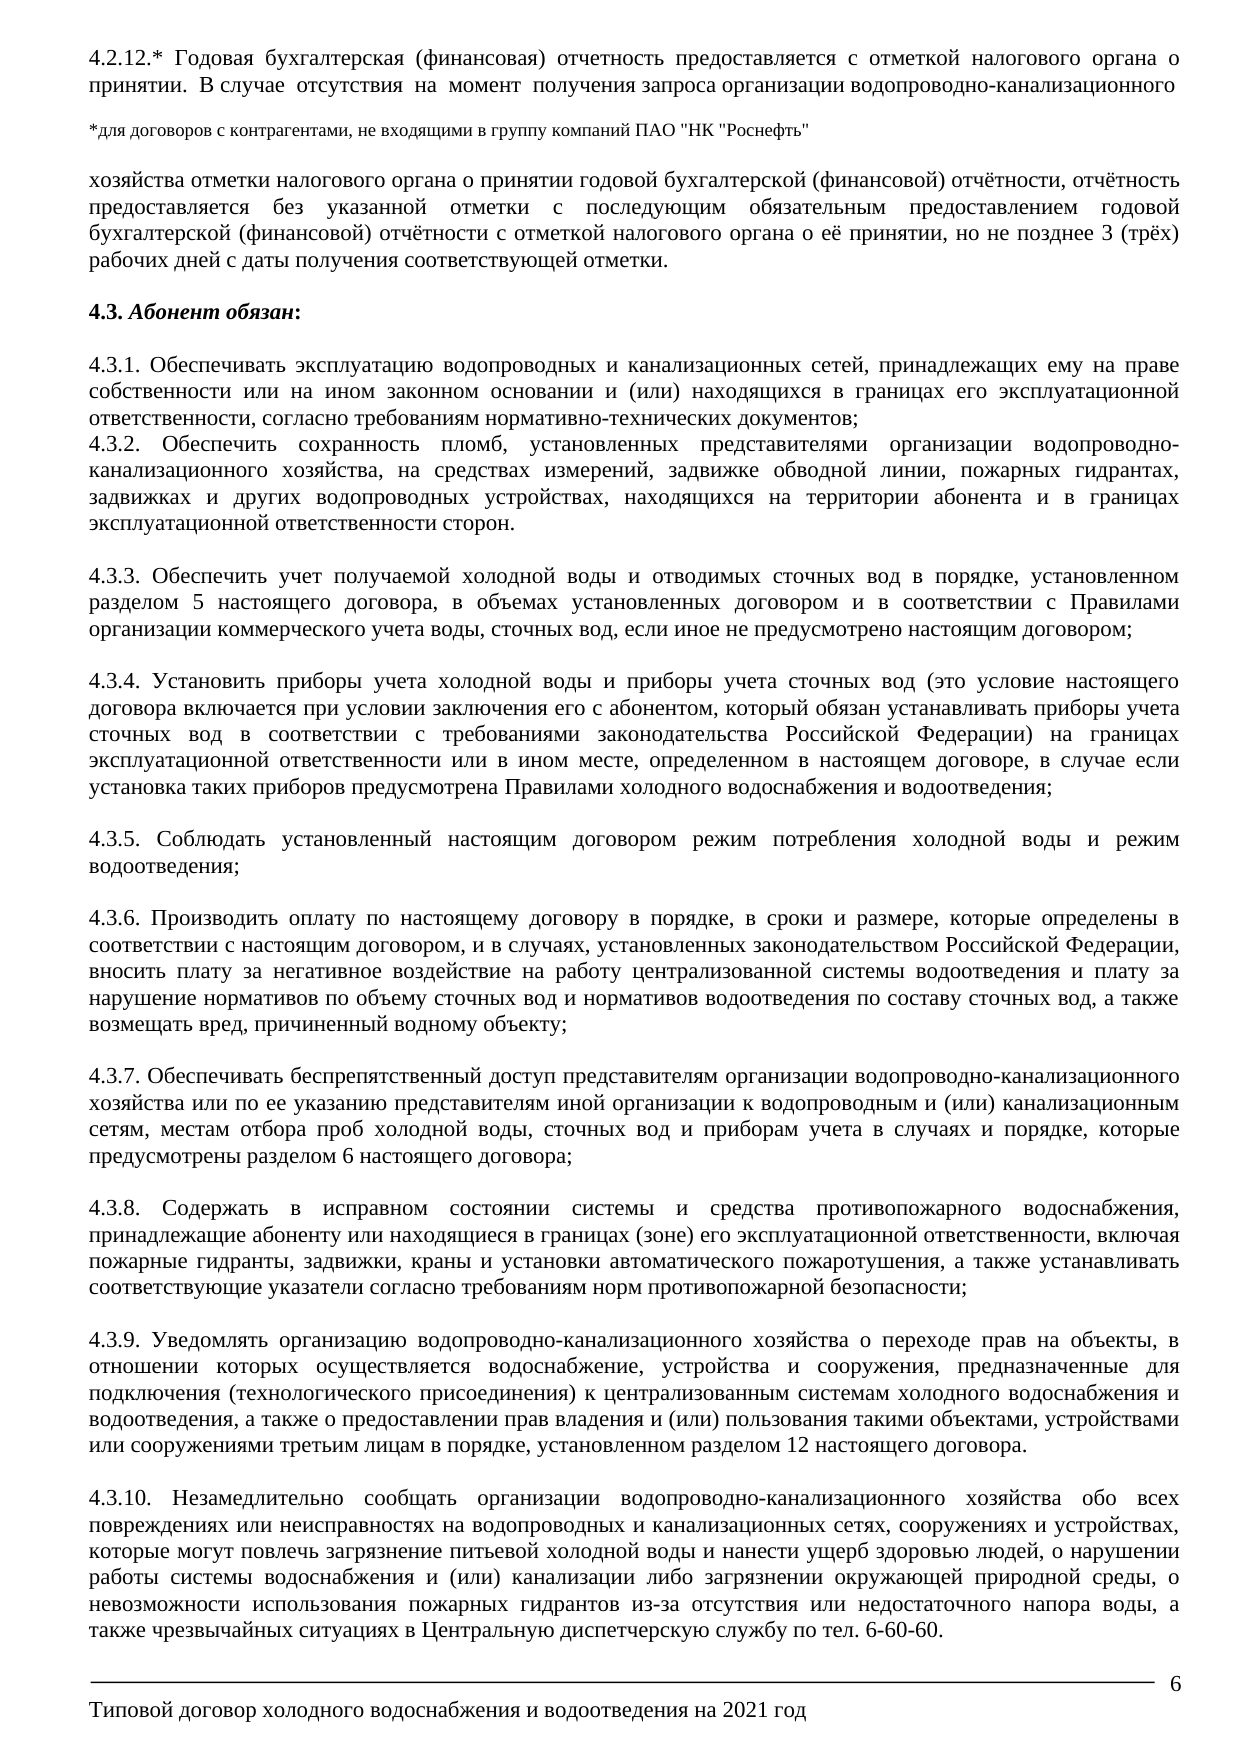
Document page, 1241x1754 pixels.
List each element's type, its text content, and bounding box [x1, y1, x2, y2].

text 4.3.7. Обеспечивать беспрепятственный доступ представителям организации водопроводно-канализационного хозяйства или по ее указанию представителям иной организации к водопроводным и (или) канализационным сетям, местам отбора проб холодной воды, сточных вод и приборам учета в случаях и порядке, которые предусмотрены разделом 6 настоящего договора; [89, 1063, 1181, 1168]
text *для договоров с контрагентами, не входящими в группу компаний ПАО "НК "Роснефть" [89, 119, 1181, 140]
text 4.3.3. Обеспечить учет получаемой холодной воды и отводимых сточных вод в порядке, установленном разделом 5 настоящего договора, в объемах установленных договором и в соответствии с Правилами организации коммерческого учета воды, сточных вод, если иное не предусмотрено настоящим договором; [89, 562, 1181, 641]
text 4.3.10. Незамедлительно сообщать организации водопроводно-канализационного хозяйства обо всех повреждениях или неисправностях на водопроводных и канализационных сетях, сооружениях и устройствах, которые могут повлечь загрязнение питьевой холодной воды и нанести ущерб здоровью людей, о нарушении работы системы водоснабжения и (или) канализации либо загрязнении окружающей природной среды, о невозможности использования пожарных гидрантов из-за отсутствия или недостаточного напора воды, а также чрезвычайных ситуациях в Центральную диспетчерскую службу по тел. 6-60-60. [89, 1484, 1181, 1642]
text хозяйства отметки налогового органа о принятии годовой бухгалтерской (финансовой) отчётности, отчётность предоставляется без указанной отметки с последующим обязательным предоставлением годовой бухгалтерской (финансовой) отчётности с отметкой налогового органа о её принятии, но не позднее 3 (трёх) рабочих дней с даты получения соответствующей отметки. [89, 167, 1181, 272]
text 4.3.9. Уведомлять организацию водопроводно-канализационного хозяйства о переходе прав на объекты, в отношении которых осуществляется водоснабжение, устройства и сооружения, предназначенные для подключения (технологического присоединения) к централизованным системам холодного водоснабжения и водоотведения, а также о предоставлении прав владения и (или) пользования такими объектами, устройствами или сооружениями третьим лицам в порядке, установленном разделом 12 настоящего договора. [89, 1326, 1181, 1458]
text 4.3.6. Производить оплату по настоящему договору в порядке, в сроки и размере, которые определены в соответствии с настоящим договором, и в случаях, установленных законодательством Российской Федерации, вносить плату за негативное воздействие на работу централизованной системы водоотведения и плату за нарушение нормативов по объему сточных вод и нормативов водоотведения по составу сточных вод, а также возмещать вред, причиненный водному объекту; [89, 904, 1181, 1036]
text 4.3.1. Обеспечивать эксплуатацию водопроводных и канализационных сетей, принадлежащих ему на праве собственности или на ином законном основании и (или) находящихся в границах его эксплуатационной ответственности, согласно требованиям нормативно-технических документов; [89, 351, 1181, 430]
text 4.3. Абонент обязан: [89, 298, 1181, 325]
text 4.3.2. Обеспечить сохранность пломб, установленных представителями организации водопроводно-канализационного хозяйства, на средствах измерений, задвижке обводной линии, пожарных гидрантах, задвижках и других водопроводных устройствах, находящихся на территории абонента и в границах эксплуатационной ответственности сторон. [89, 430, 1181, 536]
text 4.3.5. Соблюдать установленный настоящим договором режим потребления холодной воды и режим водоотведения; [89, 825, 1181, 878]
text 4.3.4. Установить приборы учета холодной воды и приборы учета сточных вод (это условие настоящего договора включается при условии заключения его с абонентом, который обязан устанавливать приборы учета сточных вод в соответствии с требованиями законодательства Российской Федерации) на границах эксплуатационной ответственности или в ином месте, определенном в настоящем договоре, в случае если установка таких приборов предусмотрена Правилами холодного водоснабжения и водоотведения; [89, 667, 1181, 799]
text 4.3.8. Содержать в исправном состоянии системы и средства противопожарного водоснабжения, принадлежащие абоненту или находящиеся в границах (зоне) его эксплуатационной ответственности, включая пожарные гидранты, задвижки, краны и установки автоматического пожаротушения, а также устанавливать соответствующие указатели согласно требованиям норм противопожарной безопасности; [89, 1194, 1181, 1300]
text 4.2.12.* Годовая бухгалтерская (финансовая) отчетность предоставляется с отметкой налогового органа о принятии. В случае отсутствия на момент получения запроса организации водопроводно-канализационного [89, 44, 1181, 97]
